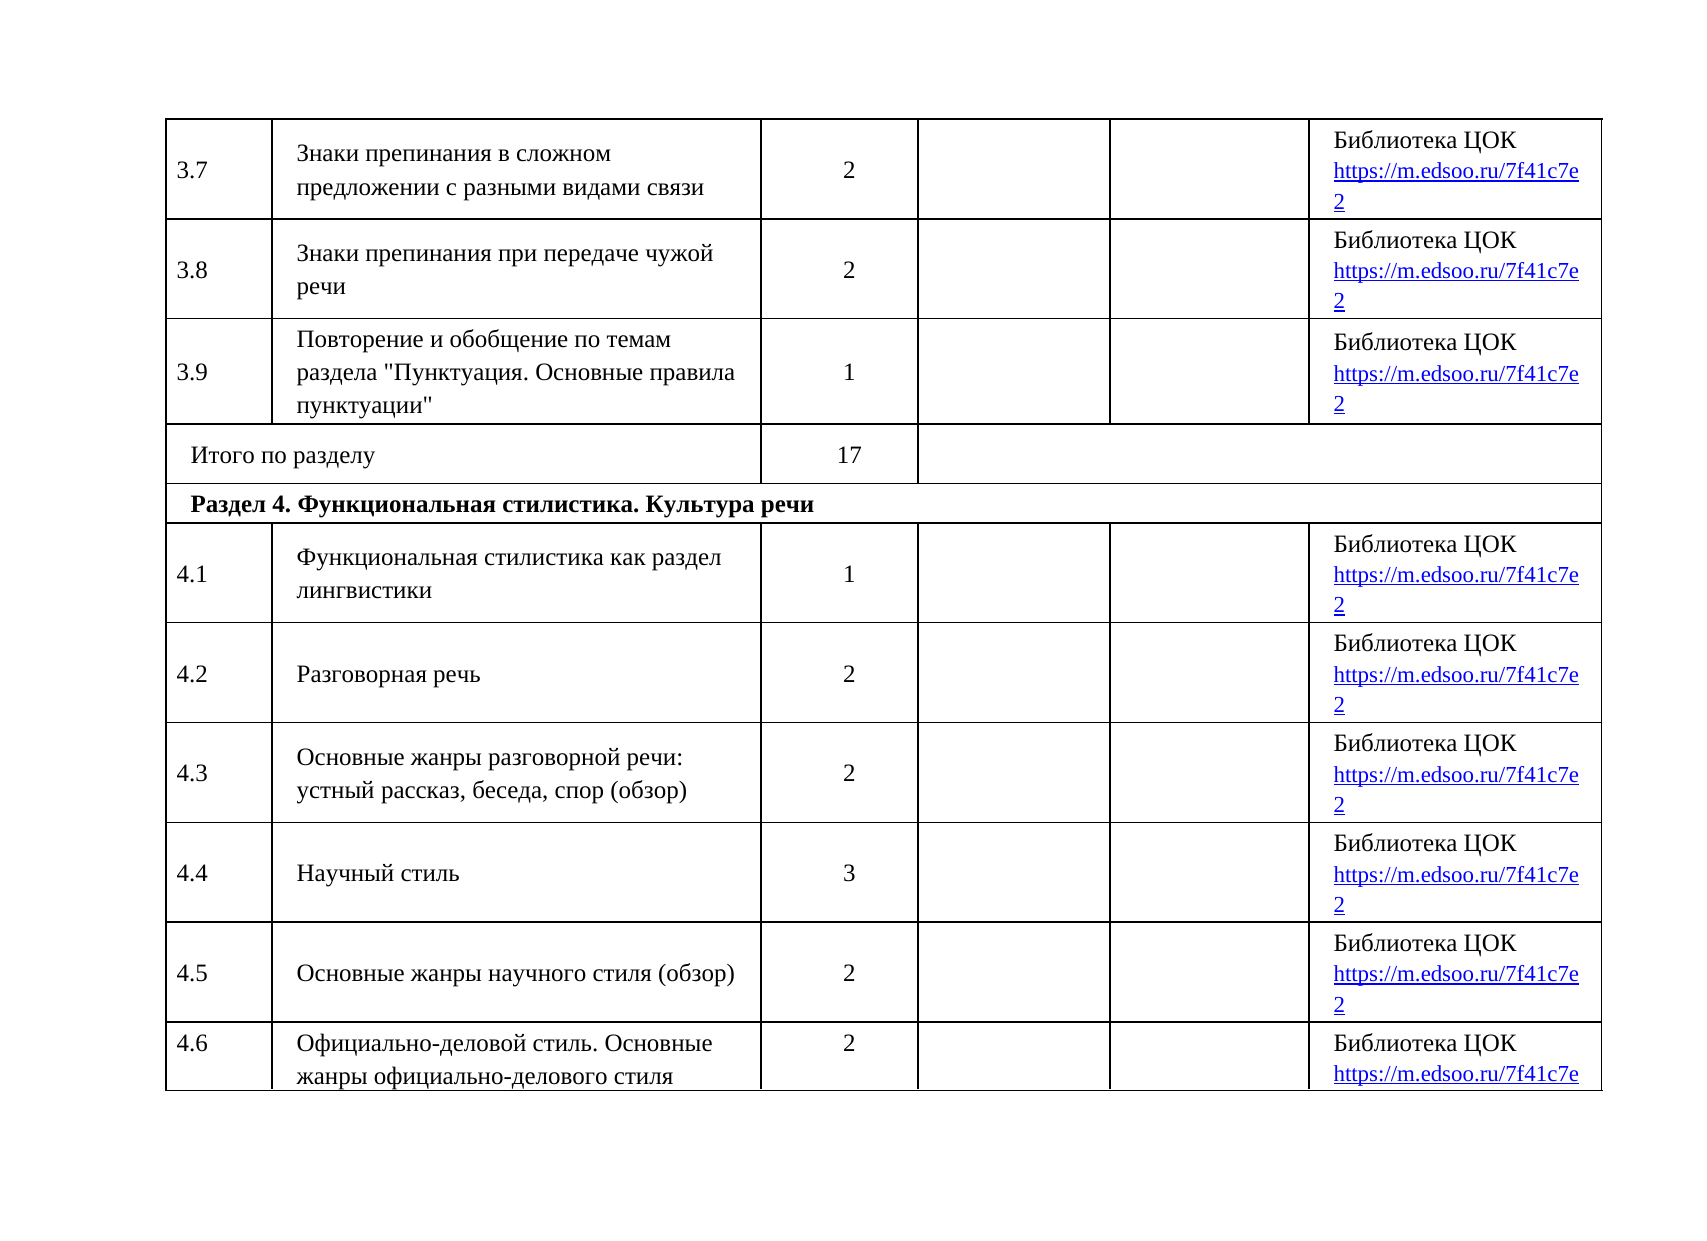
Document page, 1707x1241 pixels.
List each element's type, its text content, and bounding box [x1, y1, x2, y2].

table_cell 3.9 [167, 319, 271, 423]
table_cell 4.4 [167, 823, 271, 921]
table_cell 1 [762, 524, 917, 622]
table_cell 2 [762, 120, 917, 218]
table_cell 1 [762, 319, 917, 423]
table_cell Функциональная стилистика как раздел лингвистики [273, 524, 760, 622]
table_cell 3.7 [167, 120, 271, 218]
table_cell [919, 220, 1109, 318]
table_cell Знаки препинания в сложном предложении с разными видами связи [273, 120, 760, 218]
table_cell [919, 923, 1109, 1021]
table_cell 2 [762, 723, 917, 821]
table_cell 4.5 [167, 923, 271, 1021]
table_cell 2 [762, 1023, 917, 1089]
table_cell [919, 524, 1109, 622]
table_cell Основные жанры разговорной речи: устный рассказ, беседа, спор (обзор) [273, 723, 760, 821]
table_cell Библиотека ЦОК https://m.edsoo.ru/7f41c7e2 [1310, 823, 1601, 921]
table_cell Библиотека ЦОК https://m.edsoo.ru/7f41c7e2 [1310, 319, 1601, 423]
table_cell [273, 1023, 760, 1089]
table_cell [1111, 220, 1308, 318]
table_cell [919, 723, 1109, 821]
table_cell 4.6 [167, 1023, 271, 1089]
table_cell 2 [762, 220, 917, 318]
table_cell [1111, 120, 1308, 218]
table_cell 2 [762, 923, 917, 1021]
table_cell Основные жанры научного стиля (обзор) [273, 923, 760, 1021]
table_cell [1310, 1023, 1601, 1089]
table_cell 4.1 [167, 524, 271, 622]
table_cell 3 [762, 823, 917, 921]
table_cell [919, 1023, 1109, 1089]
table_cell Раздел 4. Функциональная стилистика. Культура речи [167, 484, 1601, 522]
table_cell 4.3 [167, 723, 271, 821]
table_cell [1111, 723, 1308, 821]
table_cell Библиотека ЦОК https://m.edsoo.ru/7f41c7e2 [1310, 623, 1601, 722]
table_cell 17 [762, 425, 917, 483]
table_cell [1310, 923, 1601, 1021]
table_cell 3.8 [167, 220, 271, 318]
table_cell Знаки препинания при передаче чужой речи [273, 220, 760, 318]
table_cell [919, 823, 1109, 921]
table_cell 4.2 [167, 623, 271, 722]
table_cell Разговорная речь [273, 623, 760, 722]
table_cell [919, 623, 1109, 722]
table_cell [1111, 1023, 1308, 1089]
table_cell [919, 120, 1109, 218]
table_cell [919, 425, 1601, 483]
table_cell [919, 319, 1109, 423]
table_cell 2 [762, 623, 917, 722]
table_cell Библиотека ЦОК https://m.edsoo.ru/7f41c7e2 [1310, 524, 1601, 622]
table_cell Повторение и обобщение по темам раздела "Пунктуация. Основные правила пунктуации" [273, 319, 760, 423]
table_cell Итого по разделу [167, 425, 760, 483]
table_cell [1111, 524, 1308, 622]
table_cell Библиотека ЦОК https://m.edsoo.ru/7f41c7e2 [1310, 723, 1601, 821]
table_cell [1111, 623, 1308, 722]
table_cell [1310, 120, 1601, 218]
table_cell [1111, 823, 1308, 921]
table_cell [1310, 220, 1601, 318]
table_cell [1111, 923, 1308, 1021]
table_cell Научный стиль [273, 823, 760, 921]
table_cell [1111, 319, 1308, 423]
